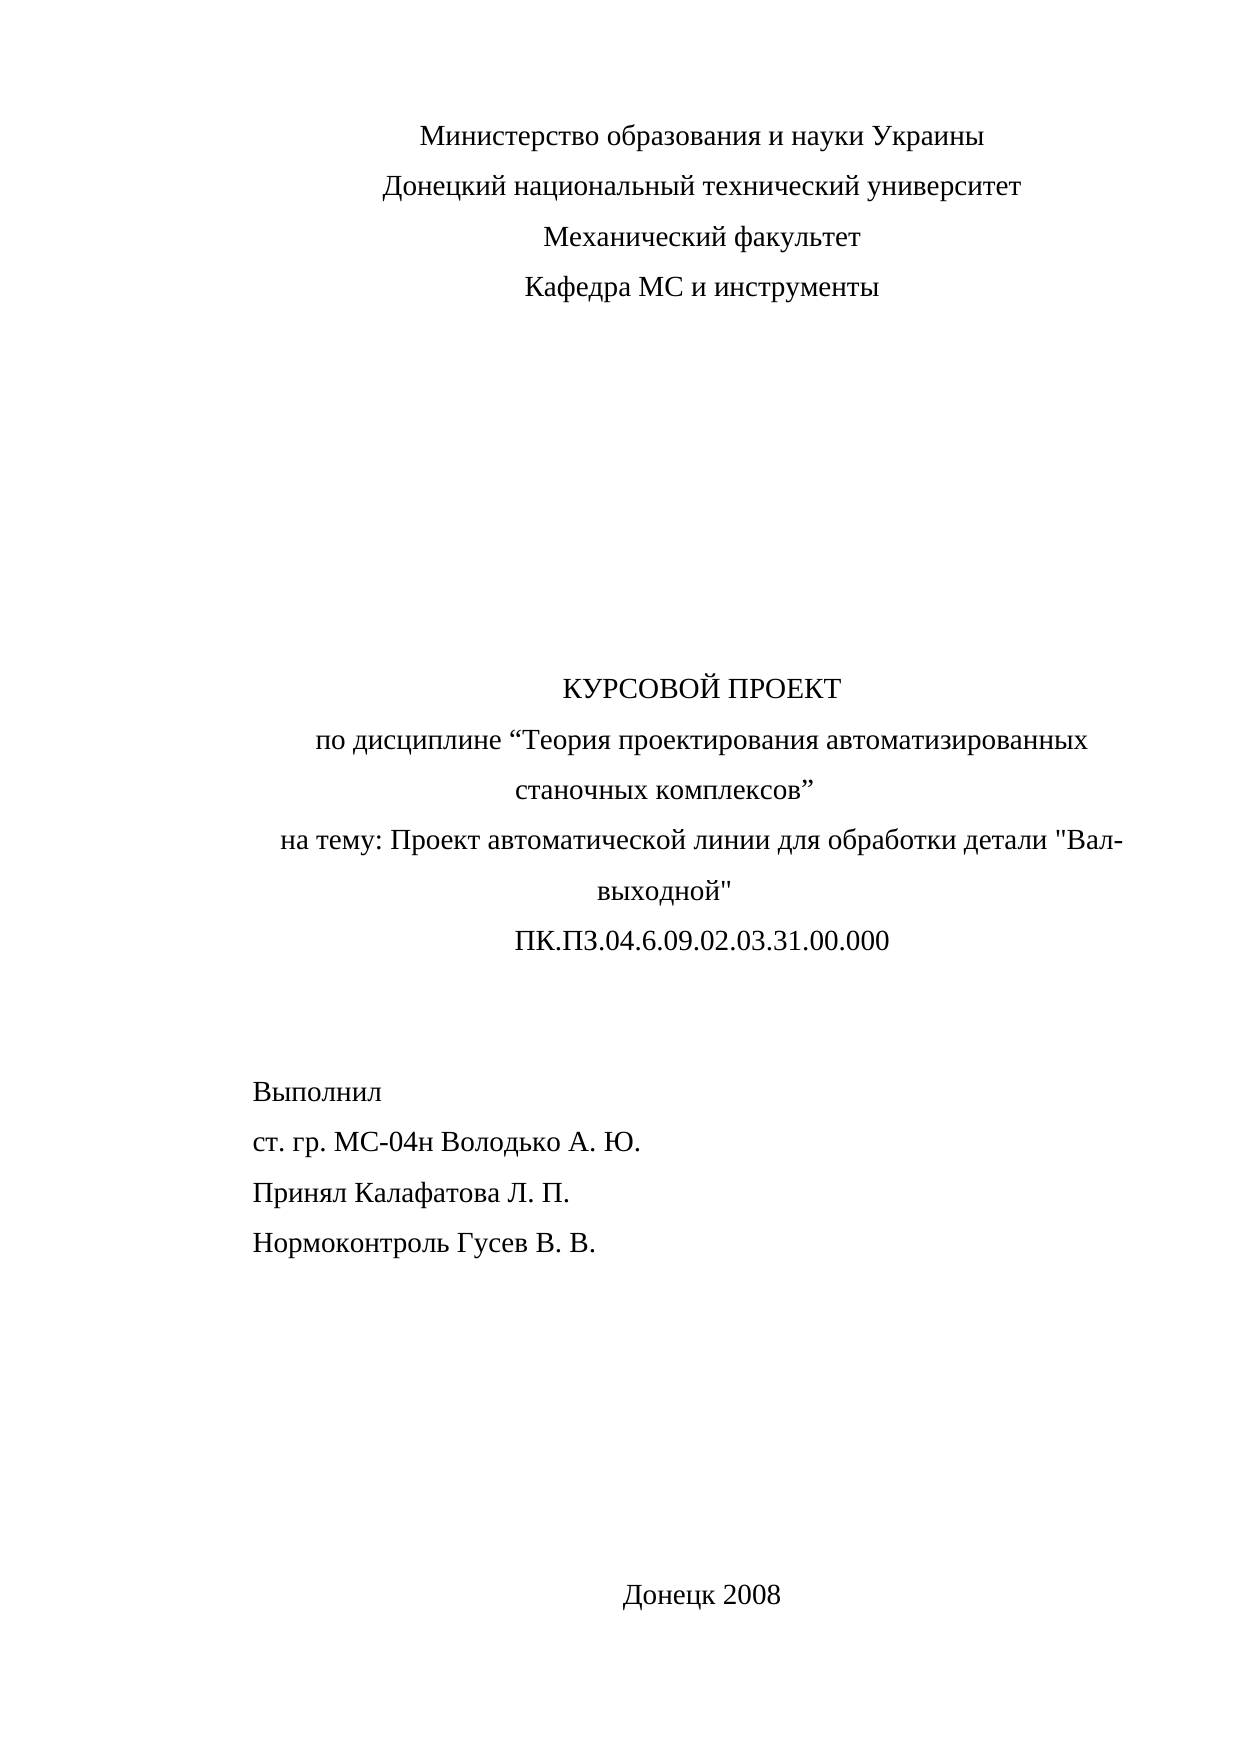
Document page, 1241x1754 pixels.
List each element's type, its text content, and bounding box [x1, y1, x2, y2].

text КУРСОВОЙ ПРОЕКТ [177, 672, 1152, 705]
text Донецк 2008 [177, 1577, 1152, 1611]
text Донецкий национальный технический университет [177, 168, 1152, 202]
text Нормоконтроль Гусев В. В. [177, 1225, 1152, 1258]
text Министерство образования и науки Украины [177, 118, 1152, 152]
text Кафедра МС и инструменты [177, 269, 1152, 303]
text Механический факультет [177, 219, 1152, 252]
text по дисциплине “Теория проектирования автоматизированных станочных комплексов” [177, 722, 1152, 806]
text Принял Калафатова Л. П. [177, 1175, 1152, 1208]
text на тему: Проект автоматической линии для обработки детали "Вал-выходной" [177, 822, 1152, 906]
text ст. гр. МС-04н Володько А. Ю. [177, 1124, 1152, 1158]
text Выполнил [177, 1074, 1152, 1108]
text ПК.ПЗ.04.6.09.02.03.31.00.000 [177, 923, 1152, 957]
